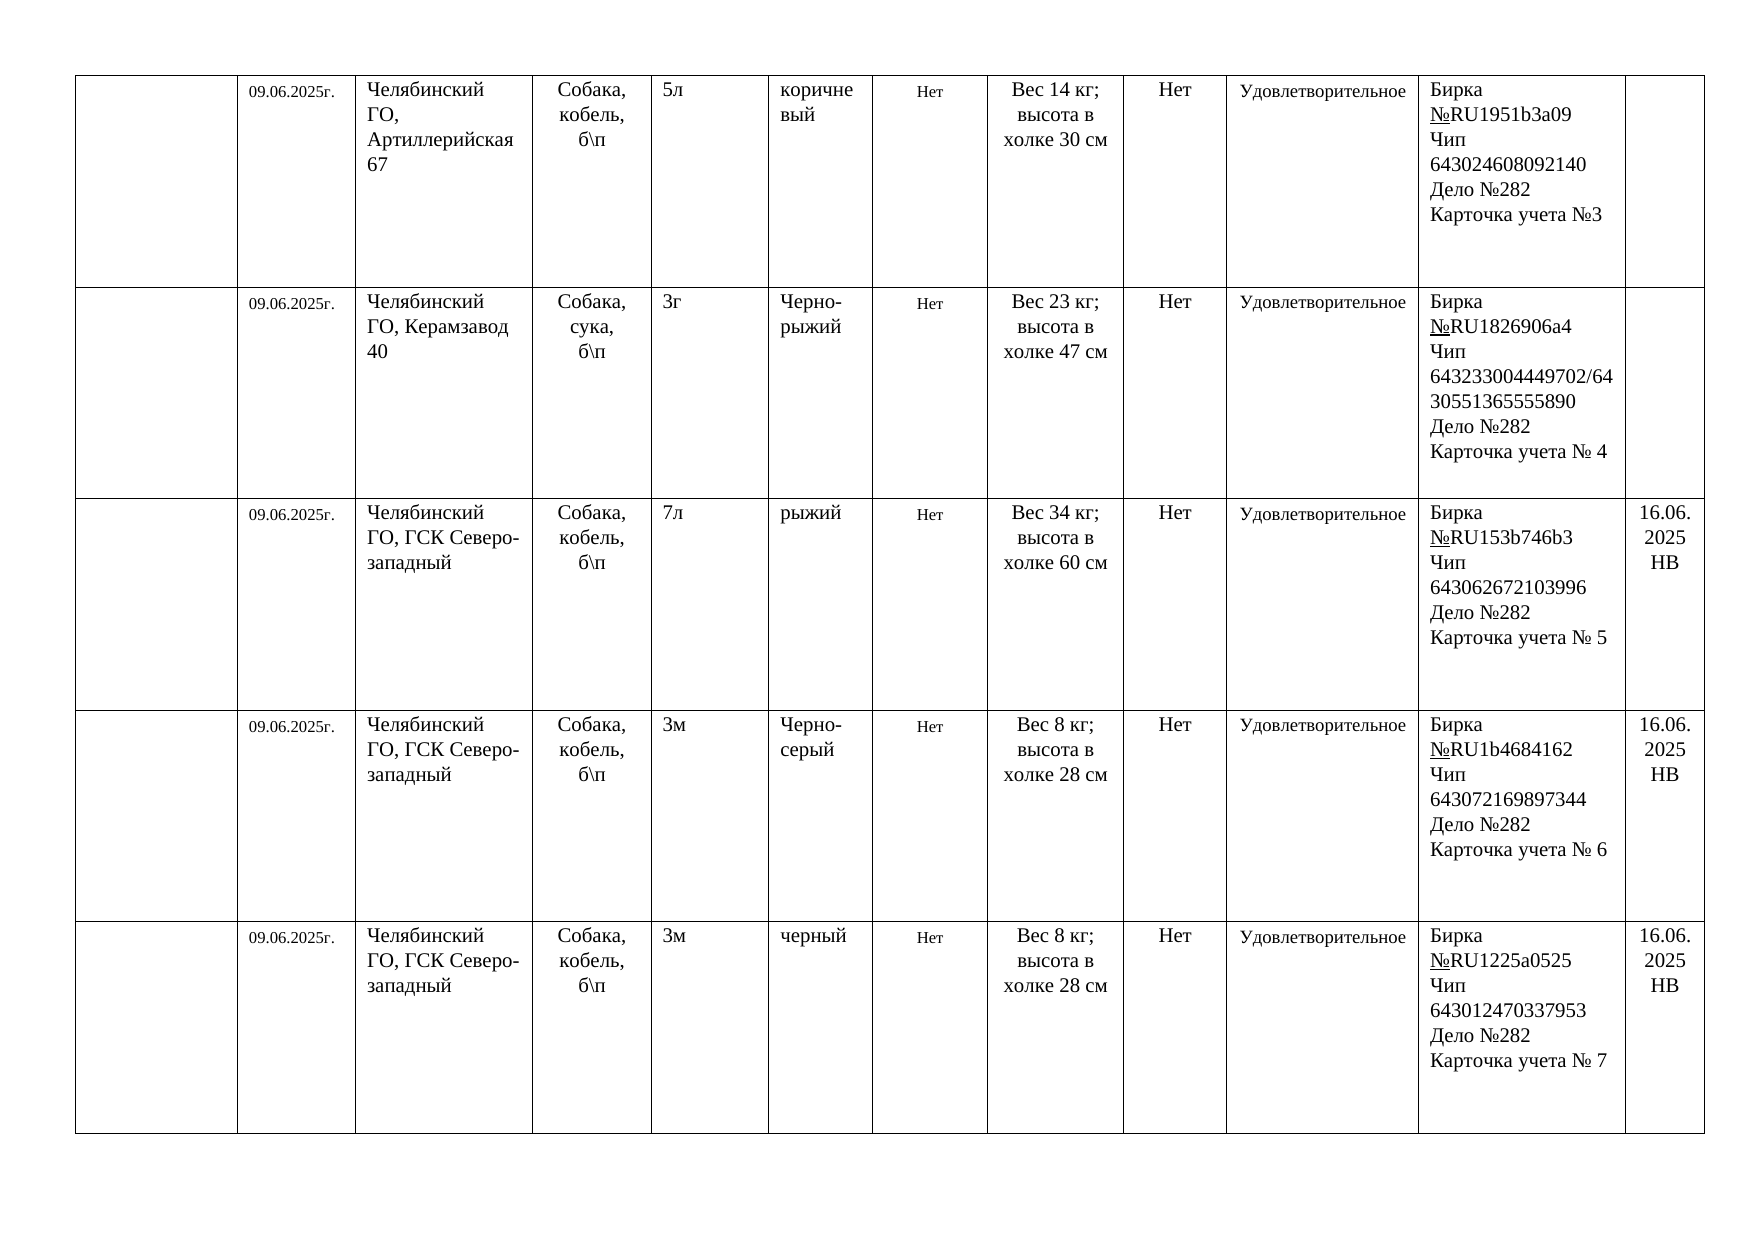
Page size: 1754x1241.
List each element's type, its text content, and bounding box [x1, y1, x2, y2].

table_cell Челябинский ГО, Керамзавод 40 [356, 288, 532, 498]
table_cell Нет [873, 76, 987, 287]
table_cell [76, 288, 237, 498]
table_cell Бирка №RU1951b3a09 Чип 643024608092140 Дело №282 Карточка учета №3 [1419, 76, 1625, 287]
table_cell Вес 14 кг; высота в холке 30 см [988, 76, 1123, 287]
table_cell 09.06.2025г. [238, 711, 355, 921]
table_cell [1626, 288, 1704, 498]
table_cell Нет [1124, 711, 1226, 921]
table_cell Собака, кобель, б\п [533, 499, 651, 710]
table_cell Черно-серый [769, 711, 872, 921]
table_cell Бирка №RU1b4684162 Чип 643072169897344 Дело №282 Карточка учета № 6 [1419, 711, 1625, 921]
table_cell Собака, кобель, б\п [533, 76, 651, 287]
table_cell Нет [1124, 288, 1226, 498]
table_cell Нет [873, 922, 987, 1133]
table_cell 3м [652, 711, 768, 921]
table_cell [76, 711, 237, 921]
table_cell Бирка №RU1826906а4 Чип 643233004449702/6430551365555890 Дело №282 Карточка учета № 4 [1419, 288, 1625, 498]
table_cell Бирка №RU153b746b3 Чип 643062672103996 Дело №282 Карточка учета № 5 [1419, 499, 1625, 710]
table_cell Нет [873, 499, 987, 710]
table_cell 16.06.2025 НВ [1626, 711, 1704, 921]
table_cell [76, 76, 237, 287]
table_cell Удовлетворительное [1227, 711, 1418, 921]
table_cell Челябинский ГО, Артиллерийская 67 [356, 76, 532, 287]
table_cell 16.06.2025 НВ [1626, 499, 1704, 710]
table_cell 3г [652, 288, 768, 498]
table_cell Вес 34 кг; высота в холке 60 см [988, 499, 1123, 710]
table_cell 5л [652, 76, 768, 287]
table_cell [1626, 76, 1704, 287]
table_cell Нет [873, 711, 987, 921]
table_cell Черно-рыжий [769, 288, 872, 498]
table_cell Удовлетворительное [1227, 922, 1418, 1133]
table_cell 3м [652, 922, 768, 1133]
table_cell 09.06.2025г. [238, 499, 355, 710]
table_cell Нет [1124, 922, 1226, 1133]
table_cell Вес 23 кг; высота в холке 47 см [988, 288, 1123, 498]
table_cell Вес 8 кг; высота в холке 28 см [988, 711, 1123, 921]
table_cell Челябинский ГО, ГСК Северо-западный [356, 711, 532, 921]
table_cell Удовлетворительное [1227, 76, 1418, 287]
table_cell черный [769, 922, 872, 1133]
table_cell Нет [1124, 76, 1226, 287]
table_cell рыжий [769, 499, 872, 710]
table_cell 09.06.2025г. [238, 288, 355, 498]
table_cell Бирка №RU1225а0525 Чип 643012470337953 Дело №282 Карточка учета № 7 [1419, 922, 1625, 1133]
table_cell Собака, кобель, б\п [533, 711, 651, 921]
table_cell [76, 922, 237, 1133]
table_cell 09.06.2025г. [238, 922, 355, 1133]
table_cell Челябинский ГО, ГСК Северо-западный [356, 499, 532, 710]
table_cell коричневый [769, 76, 872, 287]
table_cell Собака, кобель, б\п [533, 922, 651, 1133]
table_cell Челябинский ГО, ГСК Северо-западный [356, 922, 532, 1133]
table_cell Нет [1124, 499, 1226, 710]
table_cell Собака, сука, б\п [533, 288, 651, 498]
table_cell [76, 499, 237, 710]
table_cell Удовлетворительное [1227, 499, 1418, 710]
table_cell 16.06.2025 НВ [1626, 922, 1704, 1133]
table_cell 09.06.2025г. [238, 76, 355, 287]
table_cell Нет [873, 288, 987, 498]
table_cell Удовлетворительное [1227, 288, 1418, 498]
table_cell Вес 8 кг; высота в холке 28 см [988, 922, 1123, 1133]
table_cell 7л [652, 499, 768, 710]
